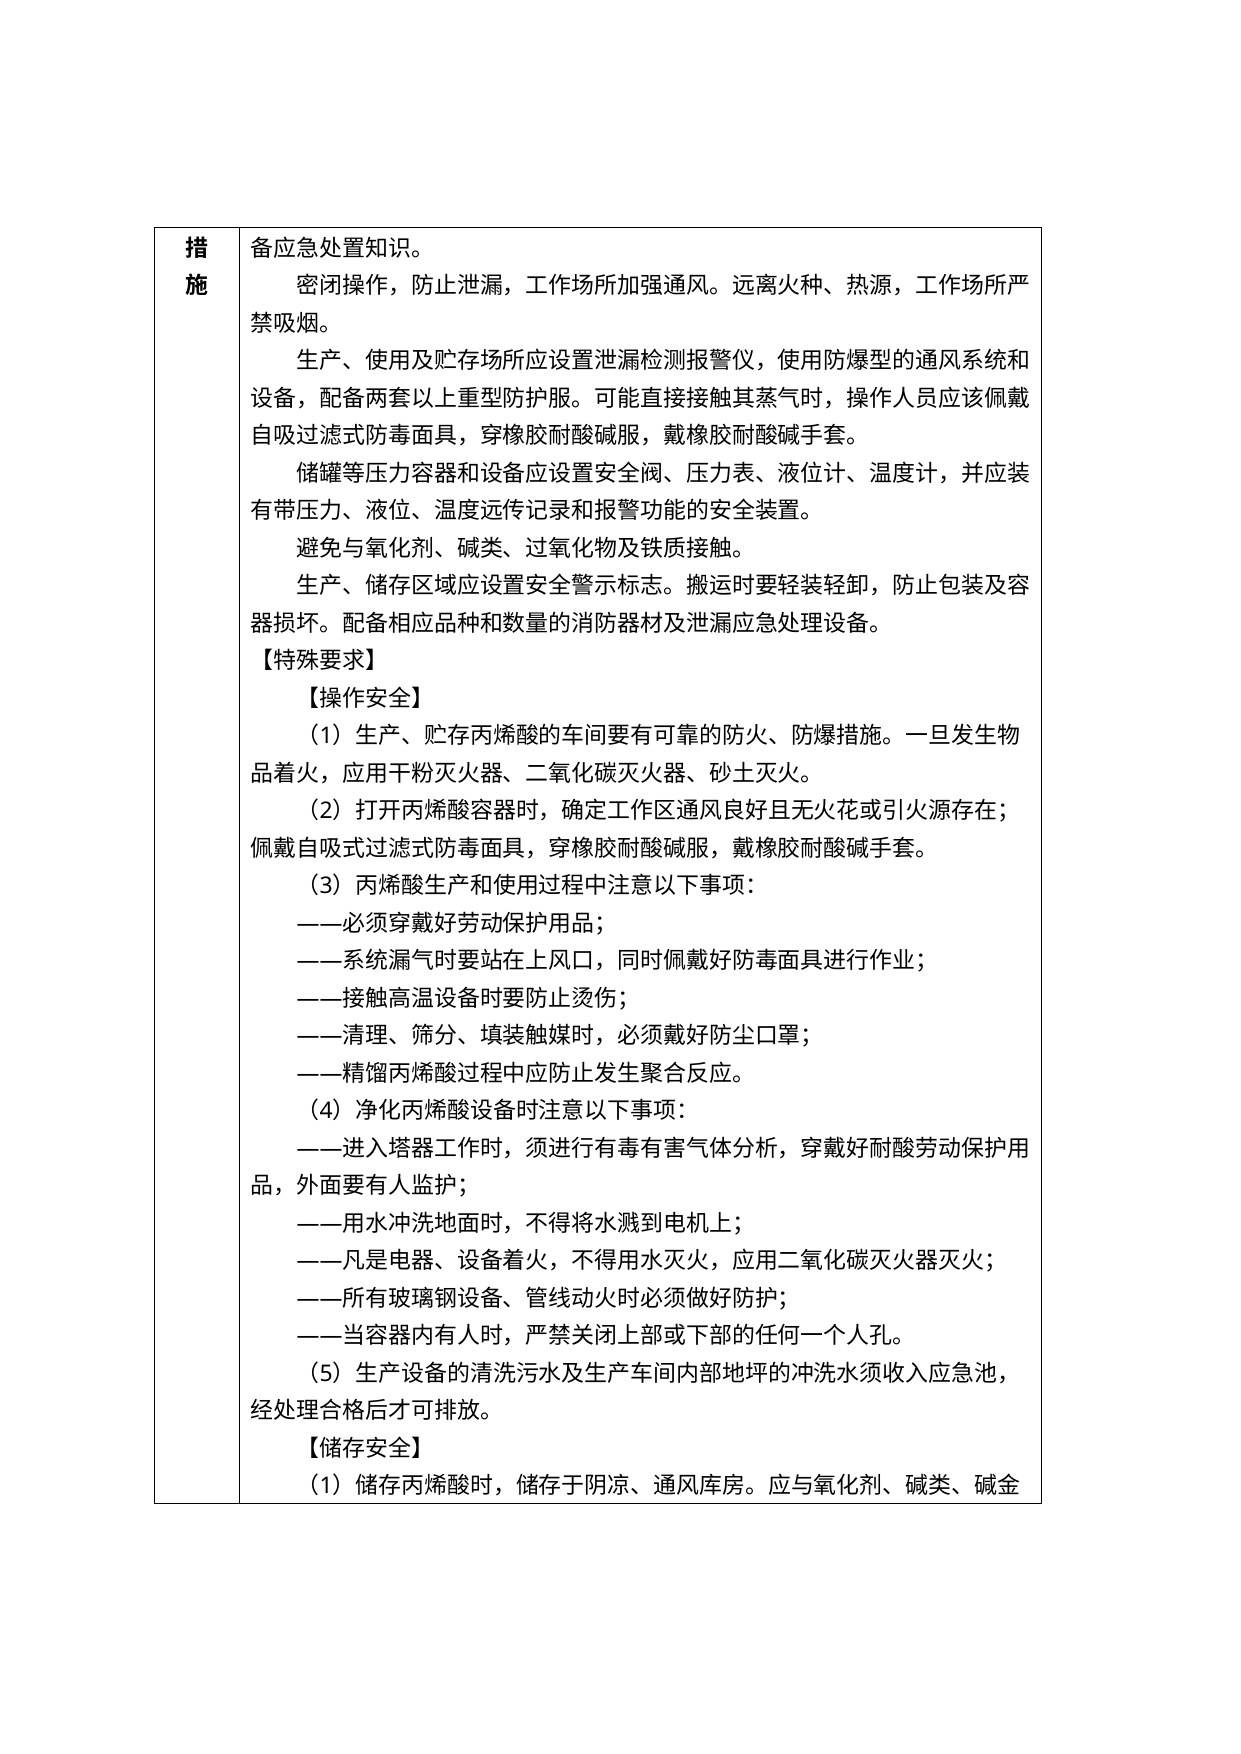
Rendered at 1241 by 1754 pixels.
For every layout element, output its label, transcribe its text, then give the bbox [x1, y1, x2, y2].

table_cell 安 全 措 施 [155, 228, 239, 1503]
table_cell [240, 228, 1041, 1503]
